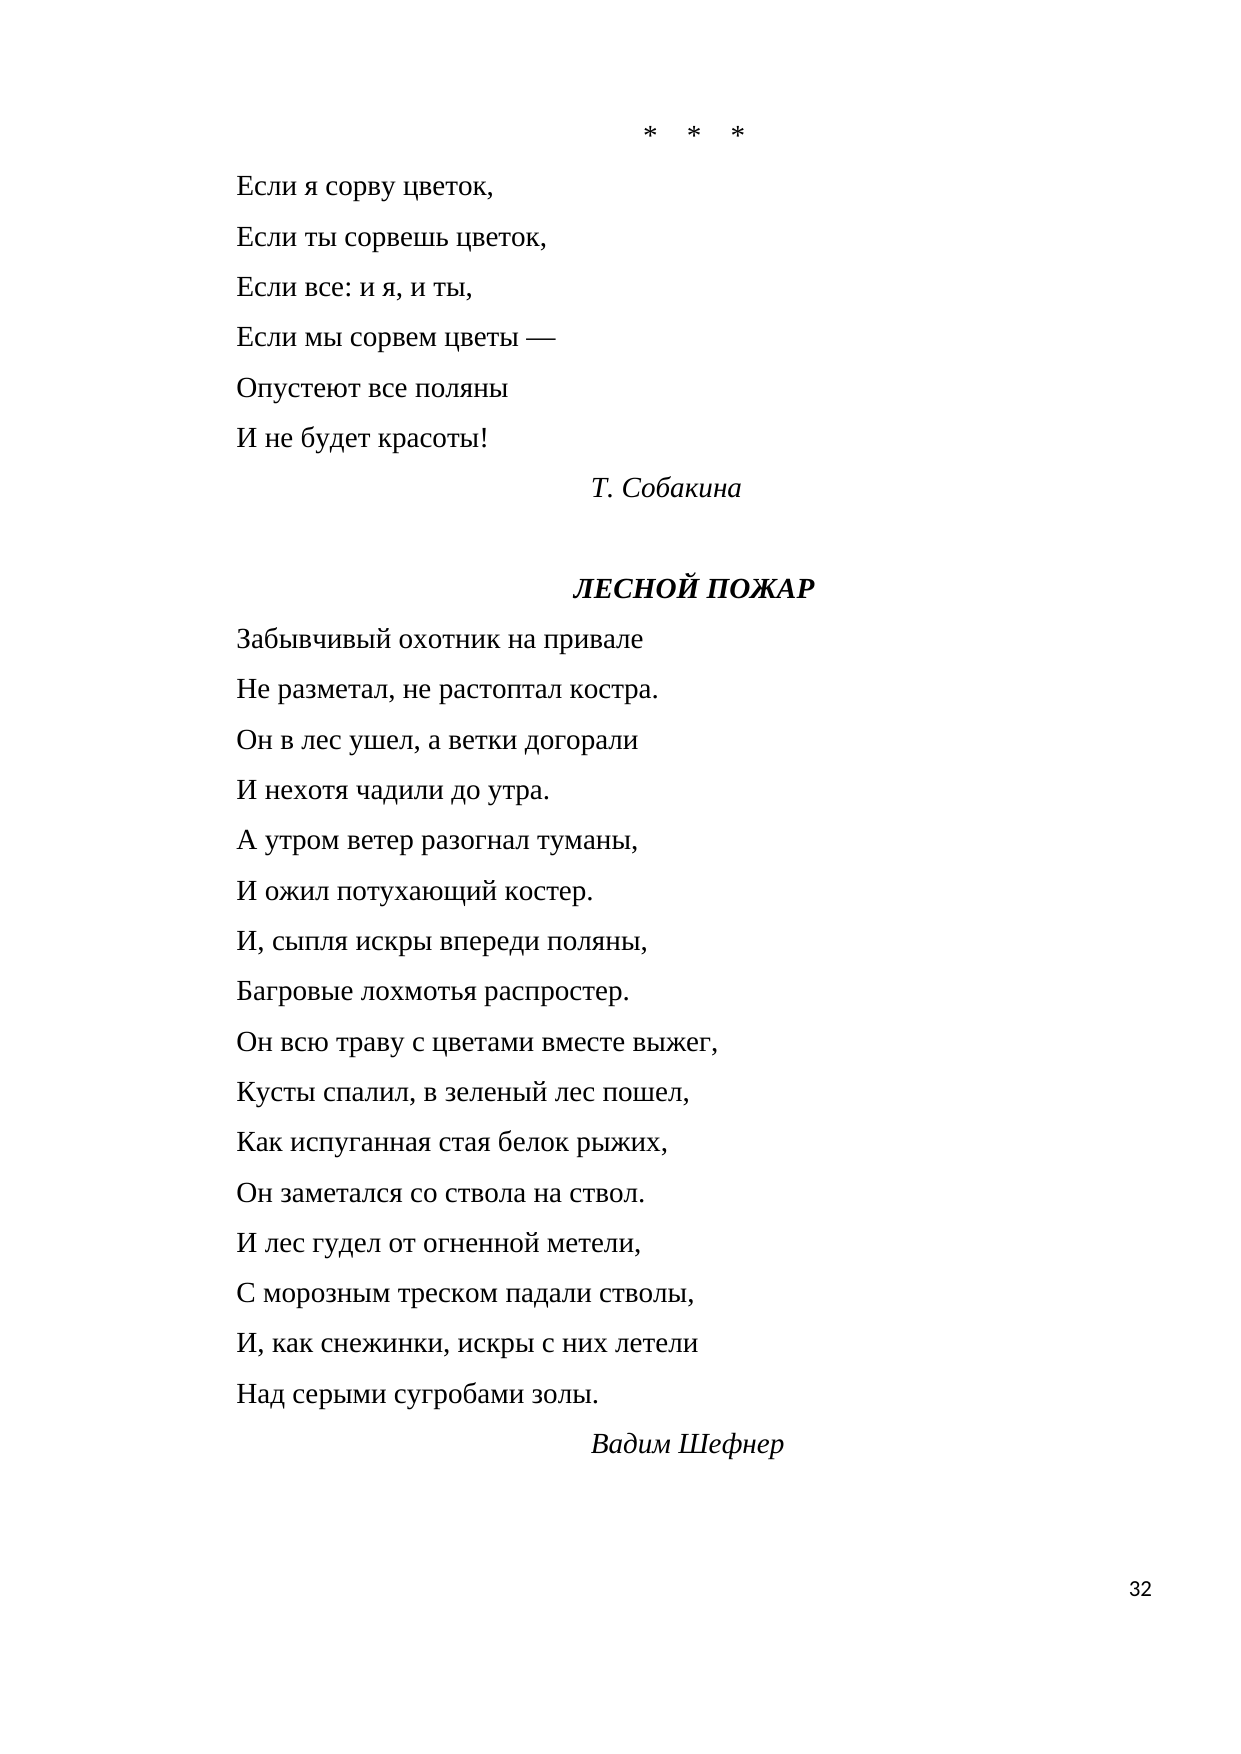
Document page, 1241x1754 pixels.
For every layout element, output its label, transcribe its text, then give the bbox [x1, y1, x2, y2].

text Если я сорву цветок, [177, 168, 1152, 202]
text ЛЕСНОЙ ПОЖАР [177, 571, 1152, 604]
text А утром ветер разогнал туманы, [177, 822, 1152, 856]
text Он заметался со ствола на ствол. [177, 1175, 1152, 1208]
text Над серыми сугробами золы. [177, 1376, 1152, 1409]
text Как испуганная стая белок рыжих, [177, 1124, 1152, 1158]
text Он в лес ушел, а ветки догорали [177, 722, 1152, 755]
text * * * [177, 118, 1152, 152]
text И лес гудел от огненной метели, [177, 1225, 1152, 1258]
text Если мы сорвем цветы — [177, 319, 1152, 353]
text И не будет красоты! [177, 420, 1152, 453]
text Если ты сорвешь цветок, [177, 219, 1152, 252]
text Вадим Шефнер [177, 1426, 1152, 1460]
text Не разметал, не растоптал костра. [177, 672, 1152, 705]
text И, как снежинки, искры с них летели [177, 1326, 1152, 1359]
text Забывчивый охотник на привале [177, 621, 1152, 655]
text И, сыпля искры впереди поляны, [177, 923, 1152, 957]
text Он всю траву с цветами вместе выжег, [177, 1024, 1152, 1057]
text И ожил потухающий костер. [177, 873, 1152, 906]
text Багровые лохмотья распростер. [177, 973, 1152, 1007]
text Кусты спалил, в зеленый лес пошел, [177, 1074, 1152, 1108]
text Если все: и я, и ты, [177, 269, 1152, 303]
text Т. Собакина [177, 470, 1152, 504]
text И нехотя чадили до утра. [177, 772, 1152, 806]
text С морозным треском падали стволы, [177, 1275, 1152, 1309]
text Опустеют все поляны [177, 370, 1152, 403]
